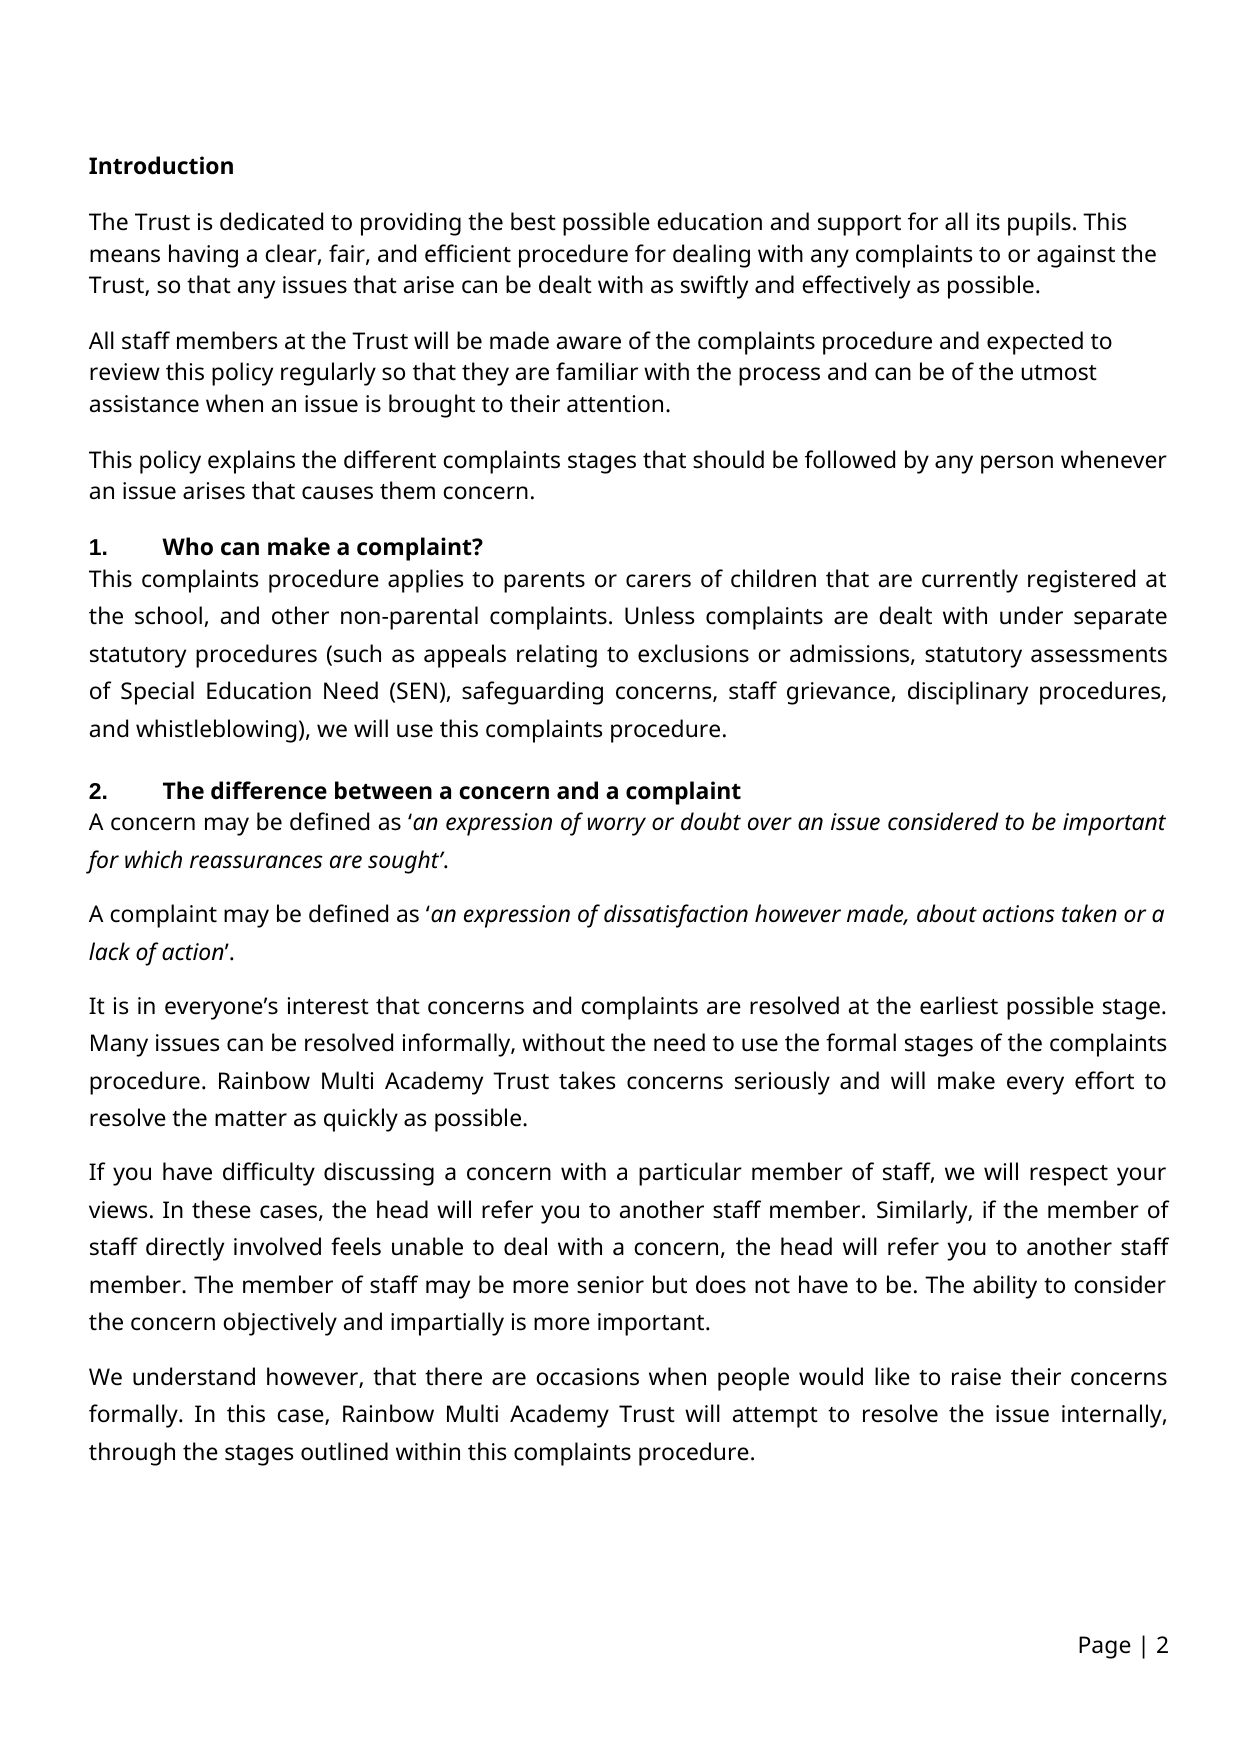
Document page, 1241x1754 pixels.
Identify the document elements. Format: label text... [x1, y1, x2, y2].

text We understand however, that there are occasions when people would like to raise their concerns formally. In this case, Rainbow Multi Academy Trust will attempt to resolve the issue internally, through the stages outlined within this complaints procedure. [89, 1360, 1169, 1467]
text This policy explains the different complaints stages that should be followed by any person whenever an issue arises that causes them concern. [89, 444, 1169, 506]
text It is in everyone’s interest that concerns and complaints are resolved at the earliest possible stage. Many issues can be resolved informally, without the need to use the formal stages of the complaints procedure. Rainbow Multi Academy Trust takes concerns seriously and will make every effort to resolve the matter as quickly as possible. [89, 989, 1169, 1133]
list Who can make a complaint? [89, 531, 1169, 562]
list The difference between a concern and a complaint [89, 775, 1169, 806]
text This complaints procedure applies to parents or carers of children that are currently registered at the school, and other non-parental complaints. Unless complaints are dealt with under separate statutory procedures (such as appeals relating to exclusions or admissions, statutory assessments of Special Education Need (SEN), safeguarding concerns, staff grievance, disciplinary procedures, and whistleblowing), we will use this complaints procedure. [89, 562, 1169, 744]
text Introduction [89, 150, 1169, 181]
text All staff members at the Trust will be made aware of the complaints procedure and expected to review this policy regularly so that they are familiar with the process and can be of the utmost assistance when an issue is brought to their attention. [89, 325, 1169, 419]
text A complaint may be defined as ‘an expression of dissatisfaction however made, about actions taken or a lack of action’. [89, 898, 1169, 967]
text A concern may be defined as ‘an expression of worry or doubt over an issue considered to be important for which reassurances are sought’. [89, 806, 1169, 875]
text The Trust is dedicated to providing the best possible education and support for all its pupils. This means having a clear, fair, and efficient procedure for dealing with any complaints to or against the Trust, so that any issues that arise can be dealt with as swiftly and effectively as possible. [89, 206, 1169, 300]
text If you have difficulty discussing a concern with a particular member of staff, we will respect your views. In these cases, the head will refer you to another staff member. Similarly, if the member of staff directly involved feels unable to deal with a concern, the head will refer you to another staff member. The member of staff may be more senior but does not have to be. The ability to consider the concern objectively and impartially is more important. [89, 1156, 1169, 1337]
